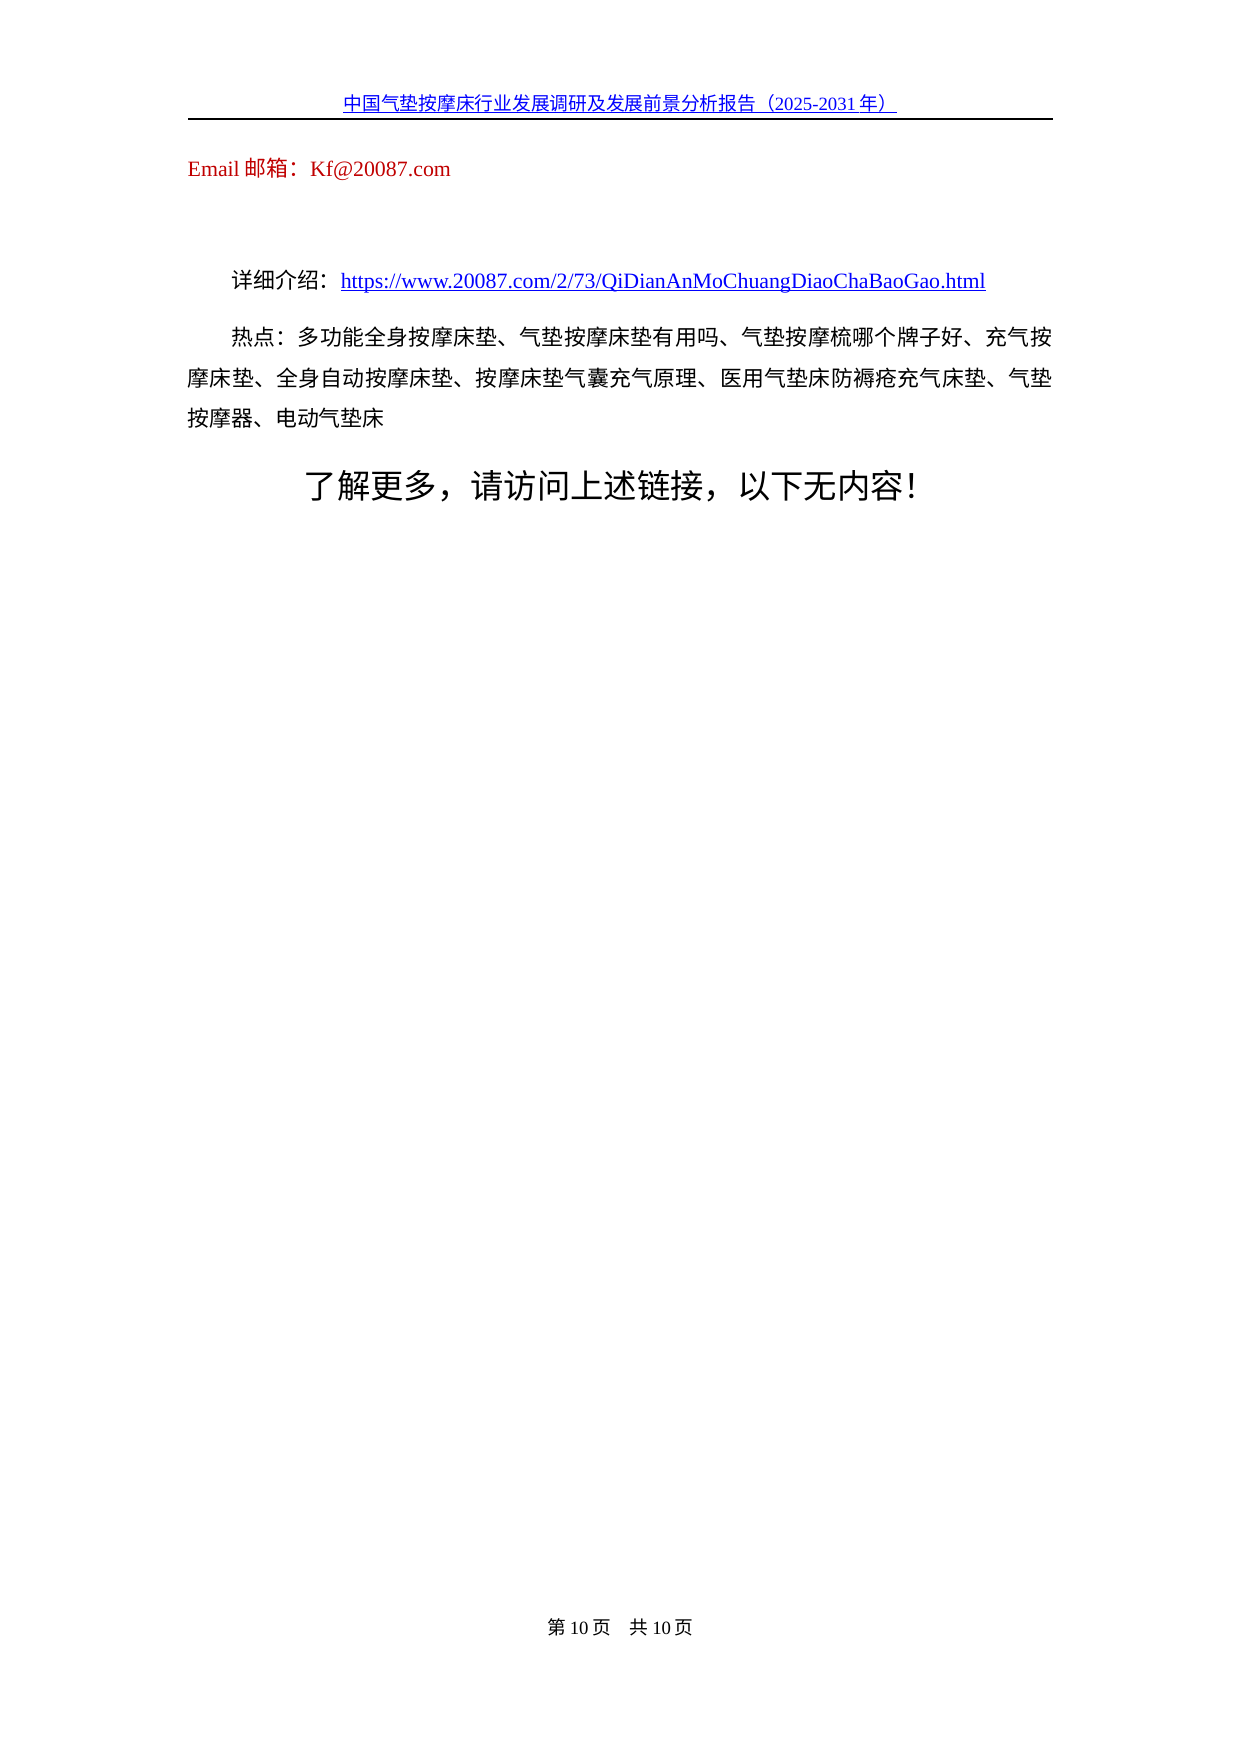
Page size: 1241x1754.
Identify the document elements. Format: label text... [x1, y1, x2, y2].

title 了解更多，请访问上述链接，以下无内容！ [187, 451, 1053, 516]
text 详细介绍：https://www.20087.com/2/73/QiDianAnMoChuangDiaoChaBaoGao.html [187, 263, 1053, 296]
text Email邮箱：Kf@20087.com [187, 150, 1053, 183]
text 热点：多功能全身按摩床垫、气垫按摩床垫有用吗、气垫按摩梳哪个牌子好、充气按摩床垫、全身自动按摩床垫、按摩床垫气囊充气原理、医用气垫床防褥疮充气床垫、气垫按摩器、电动气垫床 [187, 320, 1053, 433]
